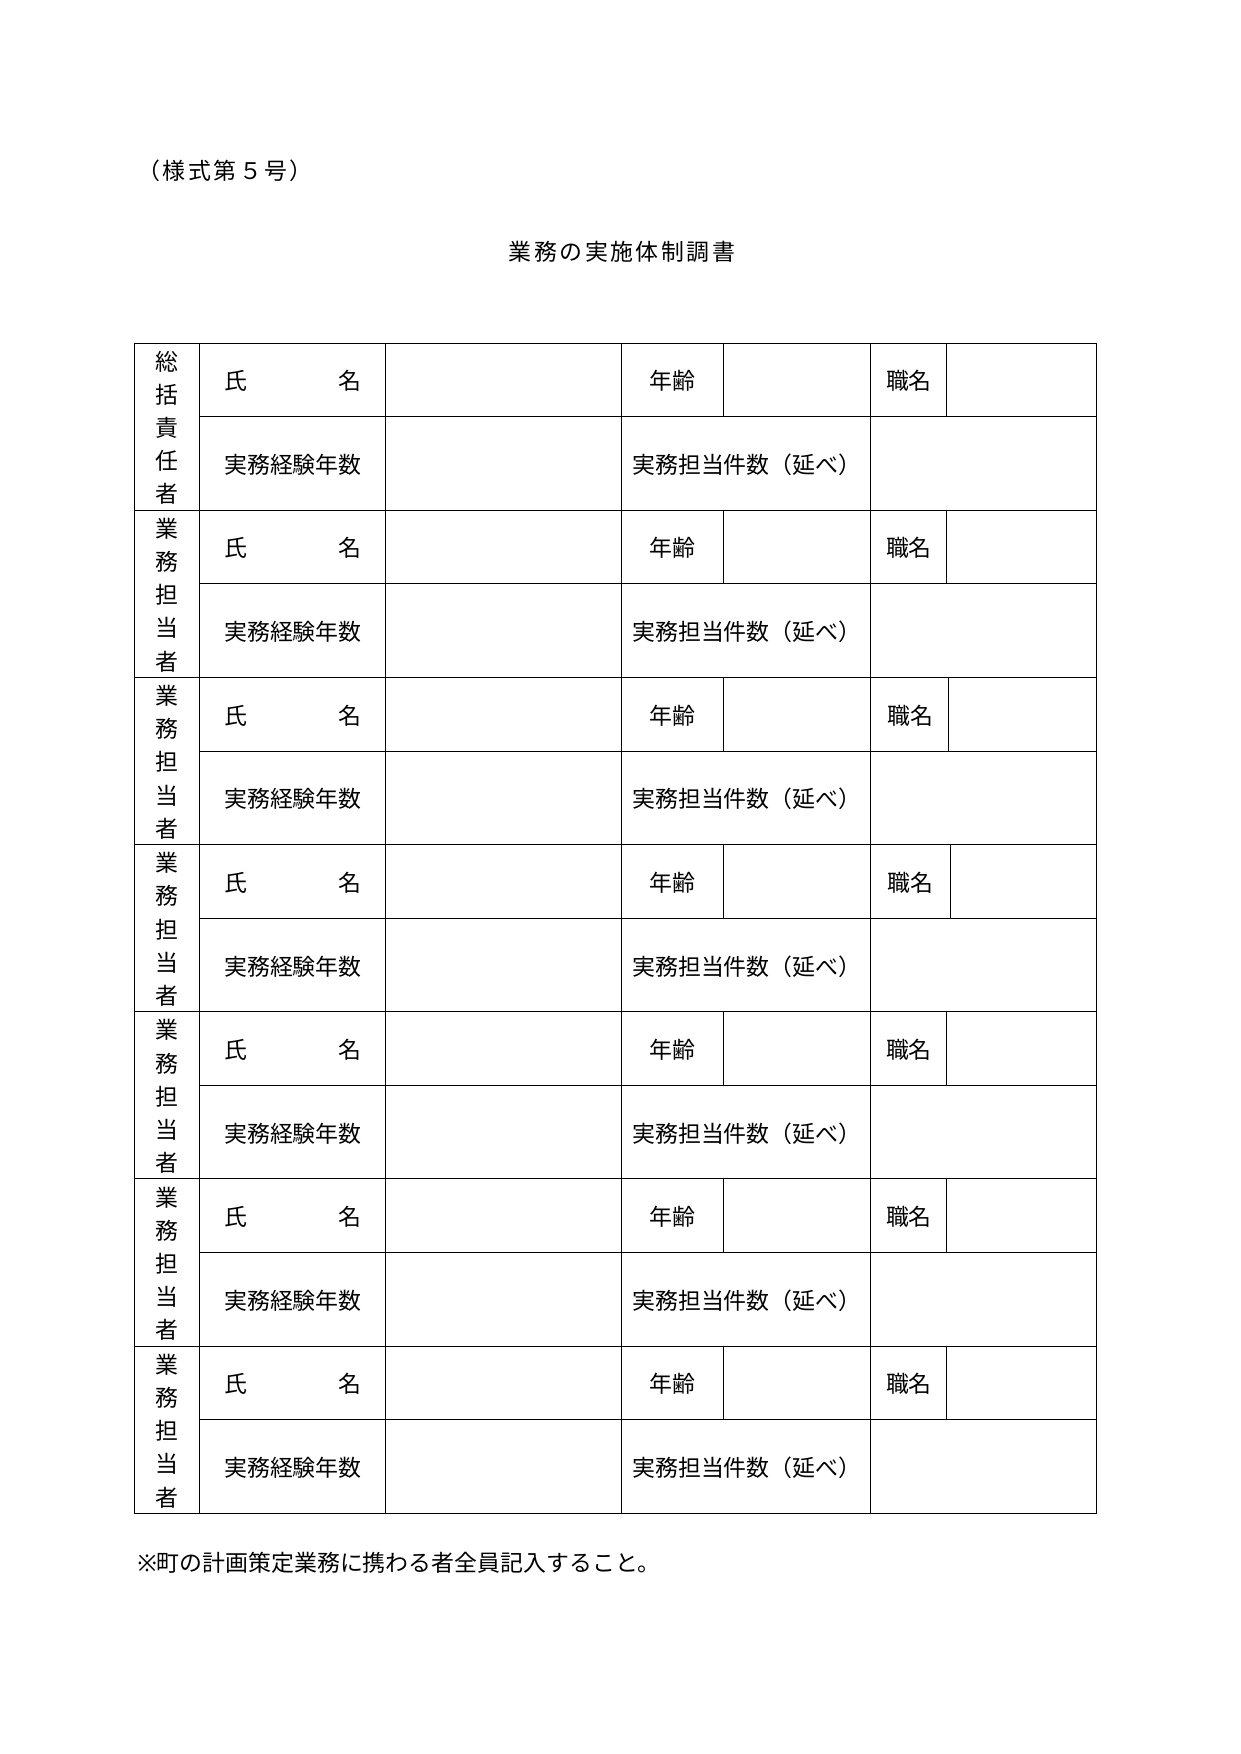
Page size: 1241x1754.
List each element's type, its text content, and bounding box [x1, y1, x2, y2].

table_cell 実務担当件数（延べ） [622, 417, 870, 509]
table_cell 実務担当件数（延べ） [622, 584, 870, 677]
table_cell [871, 417, 1096, 509]
table_cell 職名 [871, 511, 946, 583]
table_cell 実務経験年数 [200, 417, 385, 509]
table_cell 実務経験年数 [200, 1086, 385, 1178]
table_cell [724, 1347, 870, 1419]
table_cell [724, 511, 870, 583]
table_cell [947, 511, 1096, 583]
table_cell 業 務 担 当 者 [135, 511, 199, 677]
table_cell [947, 1347, 1096, 1419]
table_cell 実務経験年数 [200, 919, 385, 1011]
table_cell [871, 1253, 1096, 1346]
table_cell 実務担当件数（延べ） [622, 919, 870, 1011]
table_cell 職名 [871, 678, 948, 751]
table_cell [386, 1253, 621, 1346]
table_cell [871, 752, 1096, 844]
table_cell 業 務 担 当 者 [135, 1012, 199, 1178]
table_cell 実務経験年数 [200, 752, 385, 844]
table_cell [871, 584, 1096, 677]
text ※町の計画策定業務に携わる者全員記入すること。 [137, 1545, 1103, 1578]
table_cell [386, 417, 621, 509]
text （様式第５号） [137, 149, 1109, 190]
table_cell [947, 1012, 1096, 1085]
table_cell [871, 1420, 1096, 1513]
table_cell 実務経験年数 [200, 584, 385, 677]
table_cell 実務担当件数（延べ） [622, 752, 870, 844]
table_cell 年齢 [622, 1347, 723, 1419]
table_cell [949, 678, 1096, 751]
table_cell [386, 1012, 621, 1085]
table_cell [871, 1086, 1096, 1178]
table_cell 職名 [871, 1012, 946, 1085]
table_cell [386, 1086, 621, 1178]
table_cell [386, 1420, 621, 1513]
table_cell 氏 名 [200, 1012, 385, 1085]
table_cell 実務経験年数 [200, 1420, 385, 1513]
table_cell 実務経験年数 [200, 1253, 385, 1346]
table_cell [386, 678, 621, 751]
table_cell [951, 845, 1096, 918]
table_cell 職名 [871, 1179, 946, 1252]
table_cell [724, 1012, 870, 1085]
table_cell 実務担当件数（延べ） [622, 1086, 870, 1178]
table_header 氏 名 [200, 344, 385, 416]
table_cell [386, 1179, 621, 1252]
text 業務の実施体制調書 [137, 230, 1109, 271]
table_cell [724, 678, 870, 751]
table_header [947, 344, 1096, 416]
table_cell 実務担当件数（延べ） [622, 1253, 870, 1346]
table_cell 氏 名 [200, 1179, 385, 1252]
table_cell 業務担当者 [135, 1179, 199, 1346]
table_cell 年齢 [622, 511, 723, 583]
table_cell 年齢 [622, 1012, 723, 1085]
table_cell 業 務 担 当 者 [135, 678, 199, 844]
table_cell 年齢 [622, 678, 723, 751]
table_header [386, 344, 621, 416]
table_cell [871, 919, 1096, 1011]
table_cell 氏 名 [200, 1347, 385, 1419]
table_cell [386, 1347, 621, 1419]
table_cell [386, 511, 621, 583]
table_cell 氏 名 [200, 511, 385, 583]
table_cell 実務担当件数（延べ） [622, 1420, 870, 1513]
table_cell [386, 919, 621, 1011]
table_cell 年齢 [622, 1179, 723, 1252]
table_cell [386, 752, 621, 844]
table_cell 氏 名 [200, 678, 385, 751]
table_cell 年齢 [622, 845, 723, 918]
table_header 総 括 責 任 者 [135, 344, 199, 509]
table_header 年齢 [622, 344, 723, 416]
table_cell 職名 [871, 845, 950, 918]
table_cell [386, 584, 621, 677]
table_cell [947, 1179, 1096, 1252]
table_cell [724, 1179, 870, 1252]
table_cell [724, 845, 870, 918]
table_cell 職名 [871, 1347, 946, 1419]
table_cell 業務担当者 [135, 1347, 199, 1513]
table_cell 業 務 担 当 者 [135, 845, 199, 1011]
table_header [724, 344, 870, 416]
table_cell 氏 名 [200, 845, 385, 918]
table_cell [386, 845, 621, 918]
table_header 職名 [871, 344, 946, 416]
